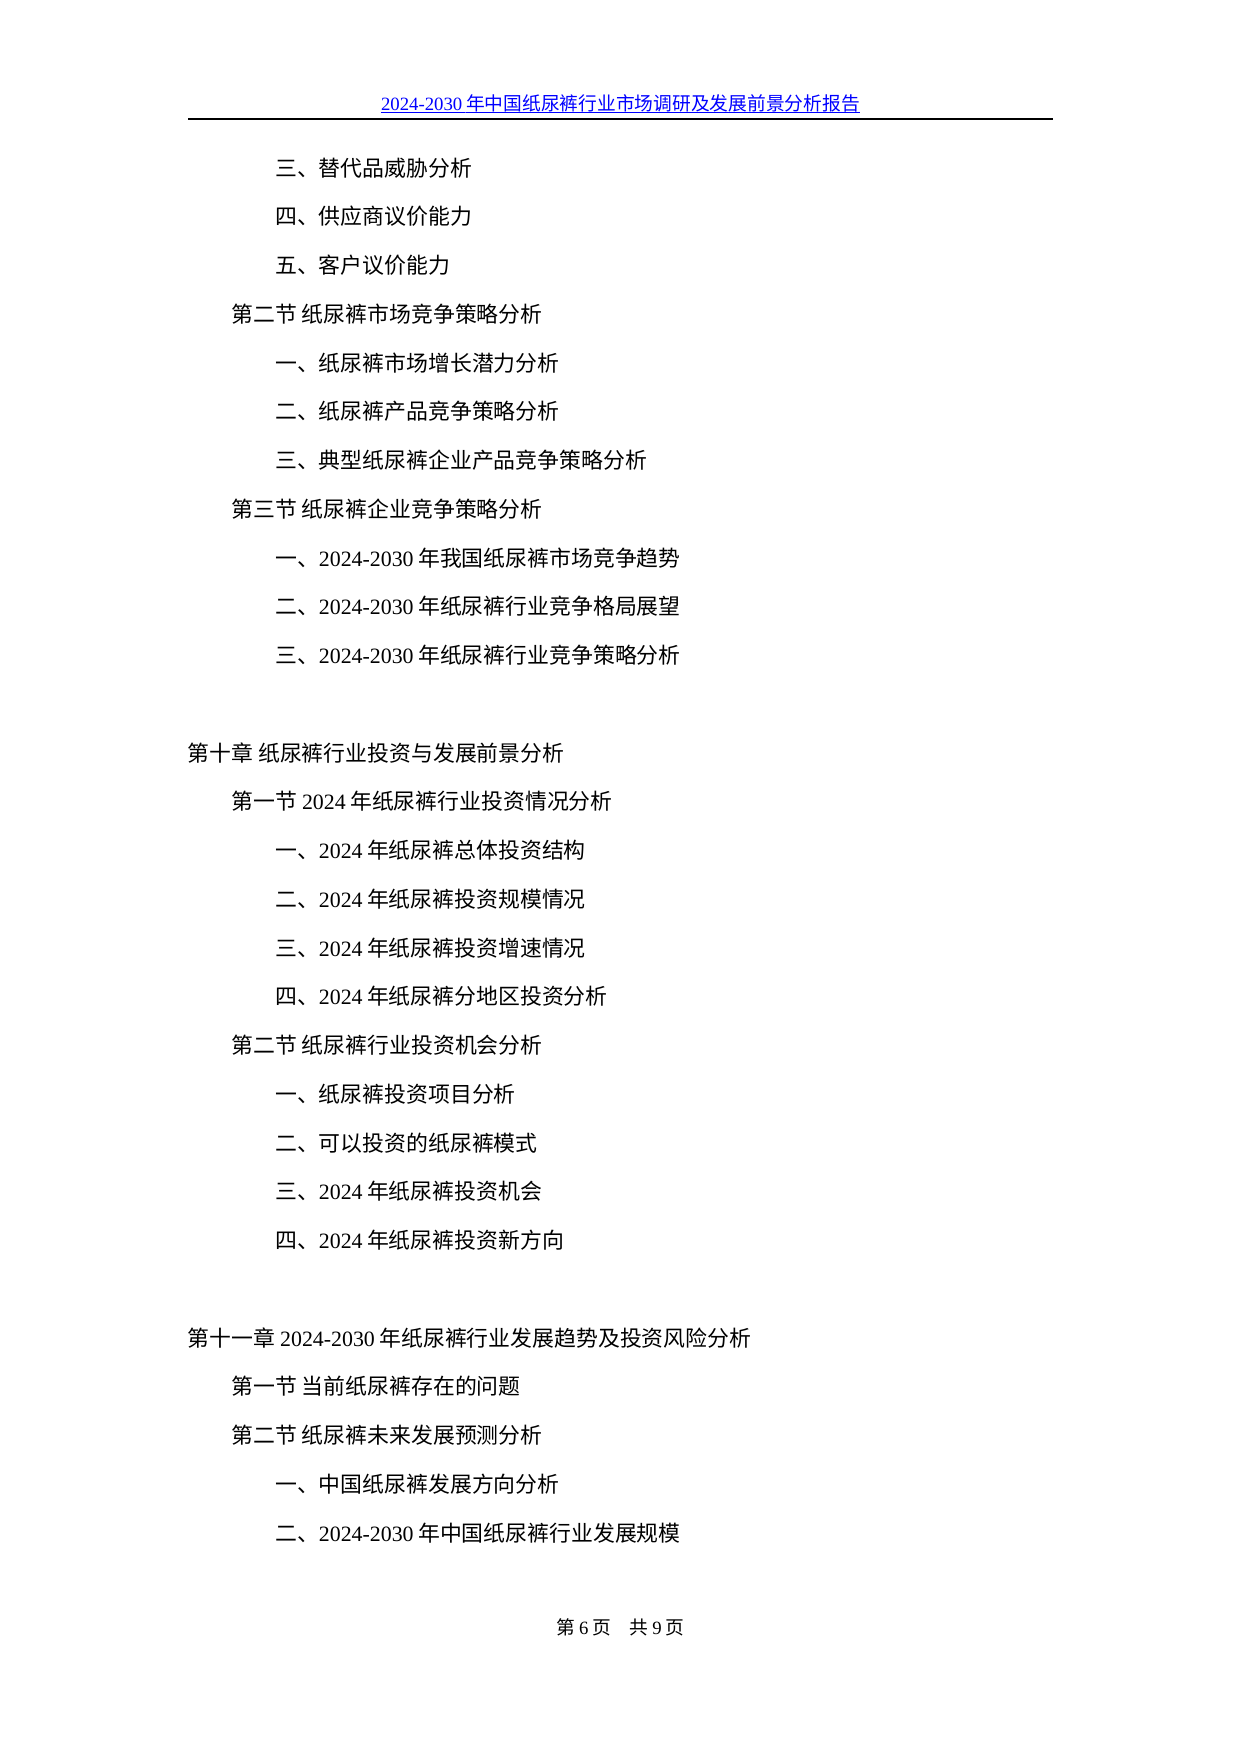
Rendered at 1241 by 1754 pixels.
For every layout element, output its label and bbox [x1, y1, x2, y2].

text [187, 150, 1053, 1548]
